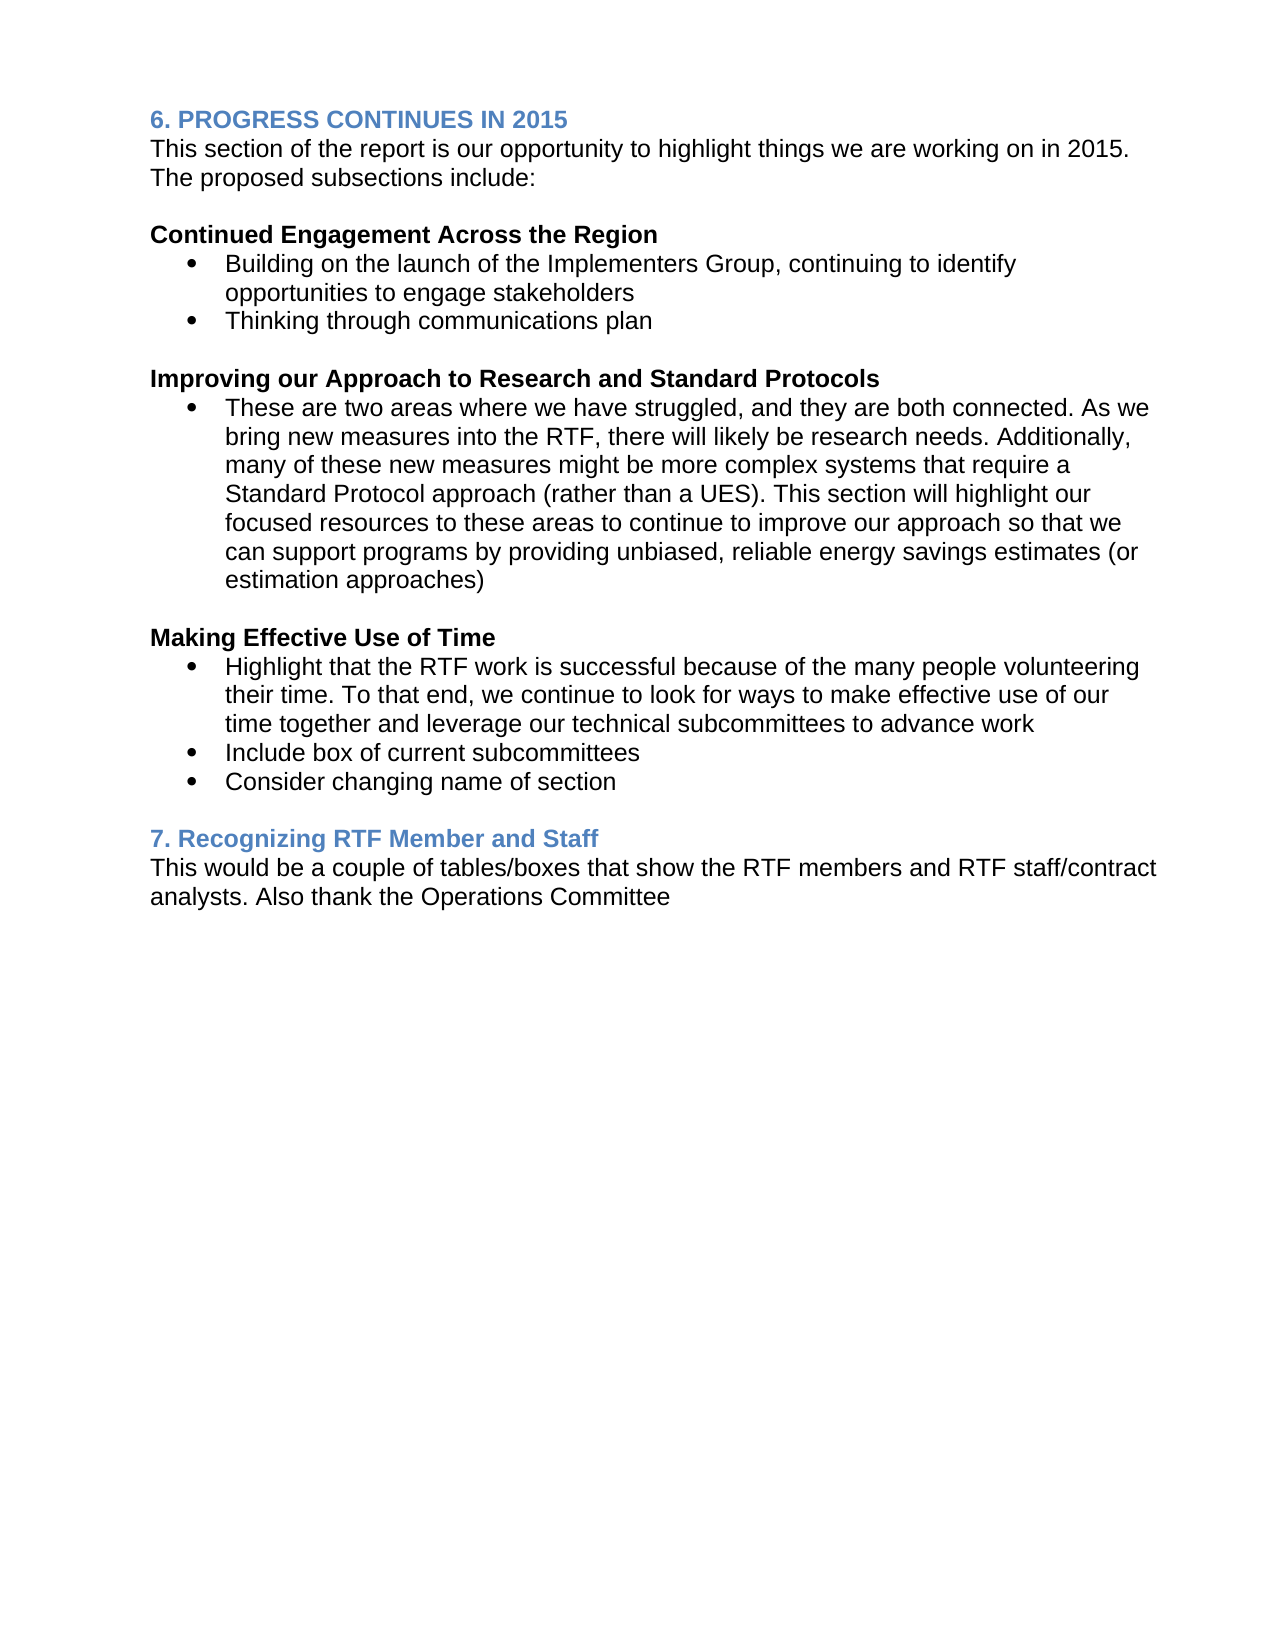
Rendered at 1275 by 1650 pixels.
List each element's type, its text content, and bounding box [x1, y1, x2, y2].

list Highlight that the RTF work is successful because of the many people volunteering their time. To that end, we continue to look for ways to make effective use of our time together and leverage our technical subcommittees to advance work [187, 652, 1162, 738]
text Improving our Approach to Research and Standard Protocols [150, 364, 1162, 393]
text This would be a couple of tables/boxes that show the RTF members and RTF staff/contract analysts. Also thank the Operations Committee [150, 853, 1162, 911]
text 7. Recognizing RTF Member and Staff [150, 824, 1162, 853]
list Building on the launch of the Implementers Group, continuing to identify opportunities to engage stakeholders [187, 249, 1162, 306]
list Consider changing name of section [187, 767, 1162, 796]
list Thinking through communications plan [187, 306, 1162, 335]
text This section of the report is our opportunity to highlight things we are working on in 2015. The proposed subsections include: [150, 134, 1162, 191]
text 6. PROGRESS CONTINUES IN 2015 [150, 105, 1162, 134]
text Continued Engagement Across the Region [150, 220, 1162, 249]
list Include box of current subcommittees [187, 738, 1162, 767]
list These are two areas where we have struggled, and they are both connected. As we bring new measures into the RTF, there will likely be research needs. Additionally, many of these new measures might be more complex systems that require a Standard Protocol approach (rather than a UES). This section will highlight our focused resources to these areas to continue to improve our approach so that we can support programs by providing unbiased, reliable energy savings estimates (or estimation approaches) [187, 393, 1162, 594]
text Making Effective Use of Time [150, 623, 1162, 652]
